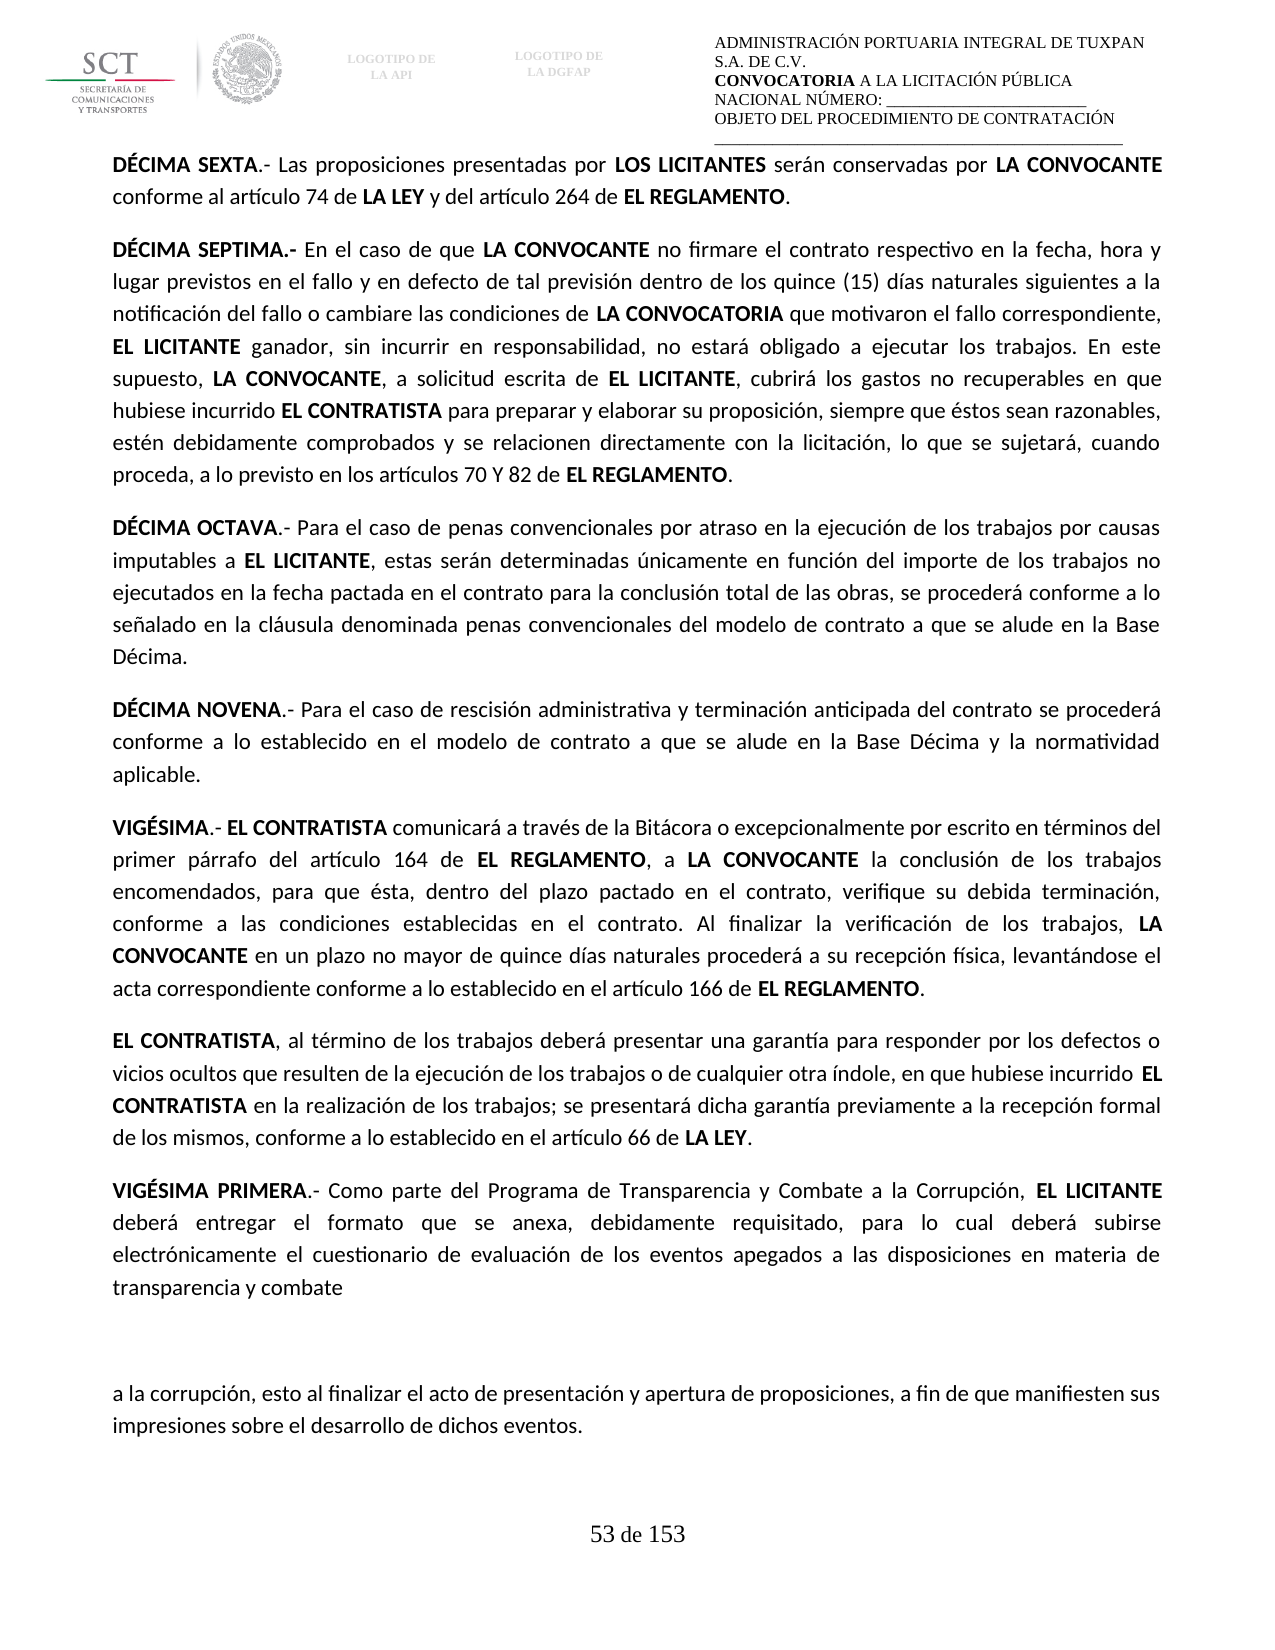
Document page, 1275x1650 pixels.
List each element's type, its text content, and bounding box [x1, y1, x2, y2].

text VIGÉSIMA.- EL CONTRATISTA comunicará a través de la Bitácora o excepcionalmente por escrito en términos del primer párrafo del artículo 164 de EL REGLAMENTO, a LA CONVOCANTE la conclusión de los trabajos encomendados, para que ésta, dentro del plazo pactado en el contrato, verifique su debida terminación, conforme a las condiciones establecidas en el contrato. Al finalizar la verificación de los trabajos, LA CONVOCANTE en un plazo no mayor de quince días naturales procederá a su recepción física, levantándose el acta correspondiente conforme a lo establecido en el artículo 166 de EL REGLAMENTO. [112, 813, 1162, 1002]
text a la corrupción, esto al finalizar el acto de presentación y apertura de proposiciones, a fin de que manifiesten sus impresiones sobre el desarrollo de dichos eventos. [112, 1379, 1162, 1439]
text DÉCIMA SEPTIMA.- En el caso de que LA CONVOCANTE no firmare el contrato respectivo en la fecha, hora y lugar previstos en el fallo y en defecto de tal previsión dentro de los quince (15) días naturales siguientes a la notificación del fallo o cambiare las condiciones de LA CONVOCATORIA que motivaron el fallo correspondiente, EL LICITANTE ganador, sin incurrir en responsabilidad, no estará obligado a ejecutar los trabajos. En este supuesto, LA CONVOCANTE, a solicitud escrita de EL LICITANTE, cubrirá los gastos no recuperables en que hubiese incurrido EL CONTRATISTA para preparar y elaborar su proposición, siempre que éstos sean razonables, estén debidamente comprobados y se relacionen directamente con la licitación, lo que se sujetará, cuando proceda, a lo previsto en los artículos 70 Y 82 de EL REGLAMENTO. [112, 235, 1162, 488]
text DÉCIMA NOVENA.- Para el caso de rescisión administrativa y terminación anticipada del contrato se procederá conforme a lo establecido en el modelo de contrato a que se alude en la Base Décima y la normatividad aplicable. [112, 695, 1162, 788]
picture [32, 21, 289, 117]
text EL CONTRATISTA, al término de los trabajos deberá presentar una garantía para responder por los defectos o vicios ocultos que resulten de la ejecución de los trabajos o de cualquier otra índole, en que hubiese incurrido EL CONTRATISTA en la realización de los trabajos; se presentará dicha garantía previamente a la recepción formal de los mismos, conforme a lo establecido en el artículo 66 de LA LEY. [112, 1027, 1162, 1151]
text DÉCIMA SEXTA.- Las proposiciones presentadas por LOS LICITANTES serán conservadas por LA CONVOCANTE conforme al artículo 74 de LA LEY y del artículo 264 de EL REGLAMENTO. [112, 150, 1162, 210]
text VIGÉSIMA PRIMERA.- Como parte del Programa de Transparencia y Combate a la Corrupción, EL LICITANTE deberá entregar el formato que se anexa, debidamente requisitado, para lo cual deberá subirse electrónicamente el cuestionario de evaluación de los eventos apegados a las disposiciones en materia de transparencia y combate [112, 1176, 1162, 1301]
text DÉCIMA OCTAVA.- Para el caso de penas convencionales por atraso en la ejecución de los trabajos por causas imputables a EL LICITANTE, estas serán determinadas únicamente en función del importe de los trabajos no ejecutados en la fecha pactada en el contrato para la conclusión total de las obras, se procederá conforme a lo señalado en la cláusula denominada penas convencionales del modelo de contrato a que se alude en la Base Décima. [112, 513, 1162, 670]
